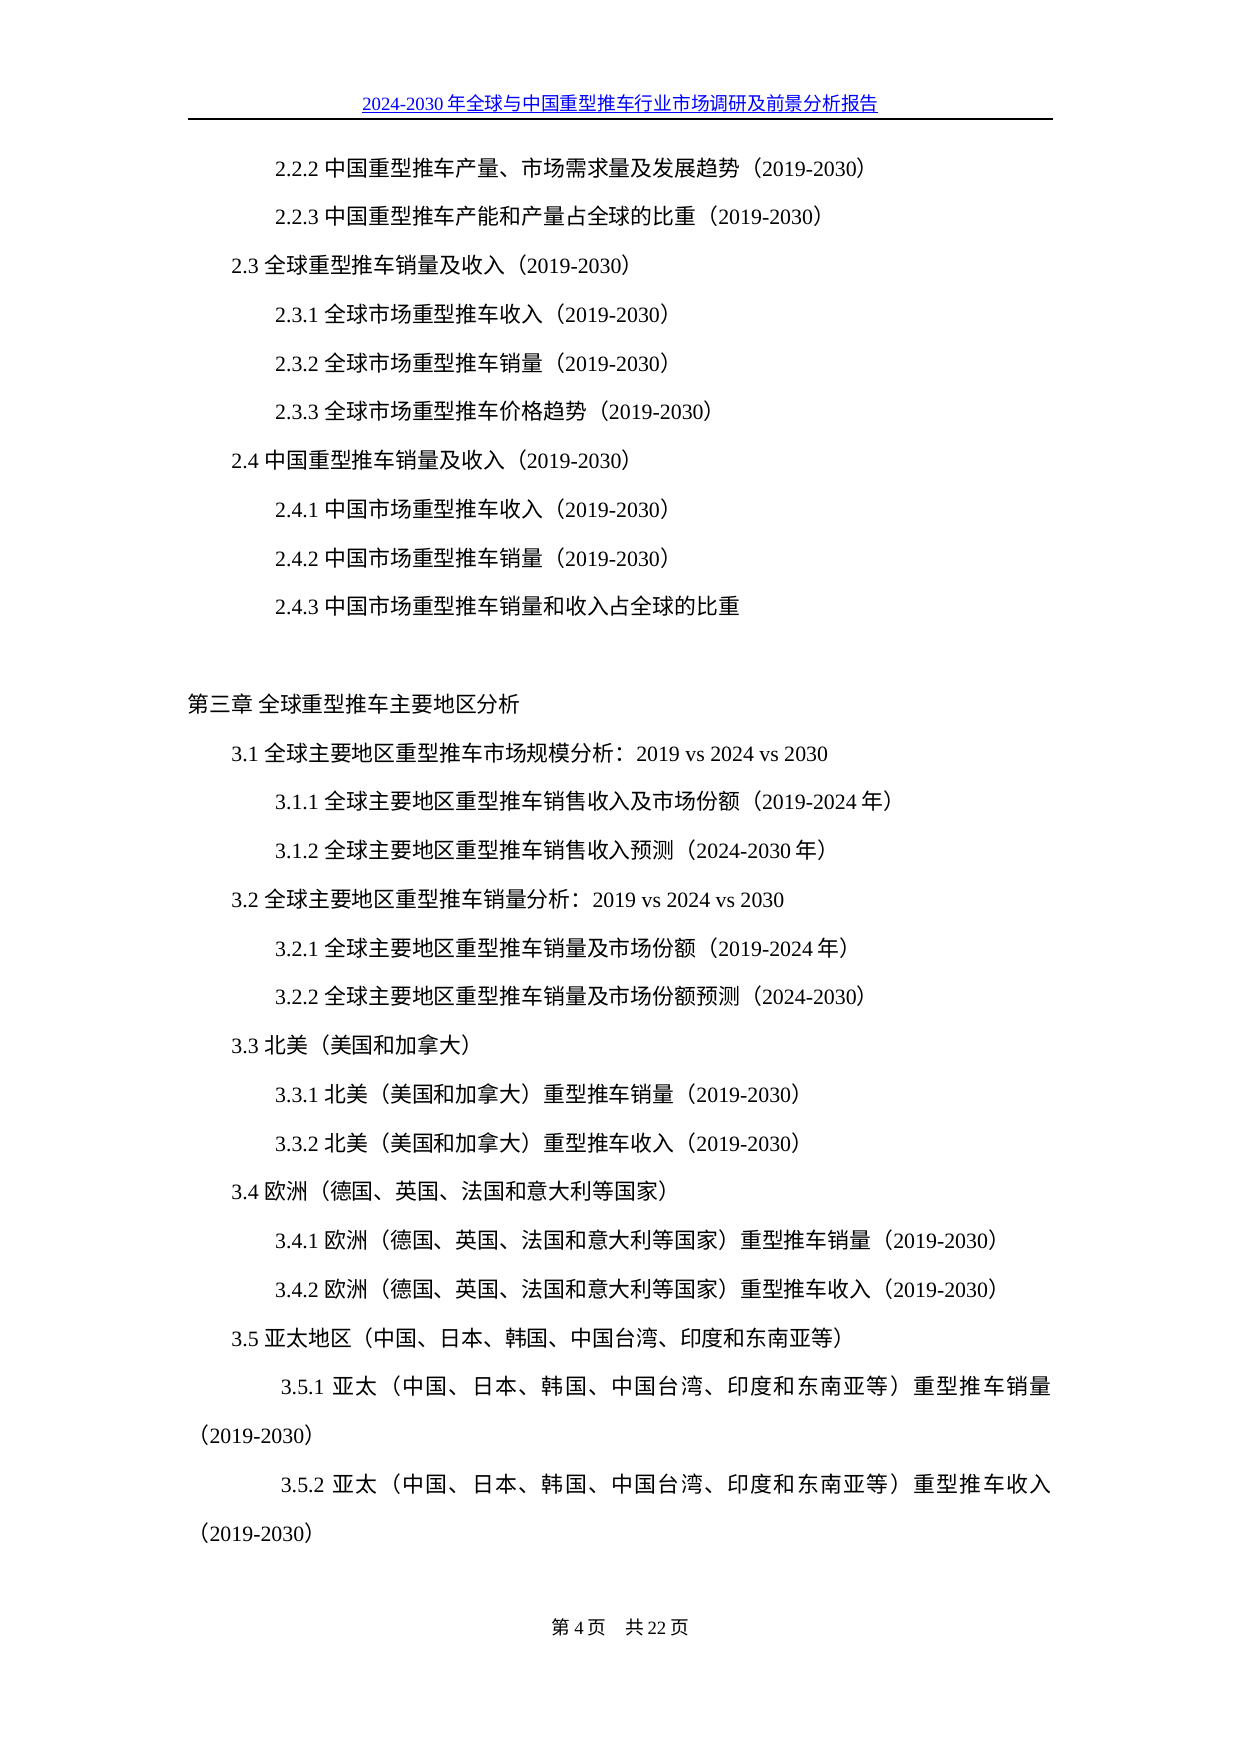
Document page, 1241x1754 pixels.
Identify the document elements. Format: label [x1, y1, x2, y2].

text [187, 150, 1053, 1548]
